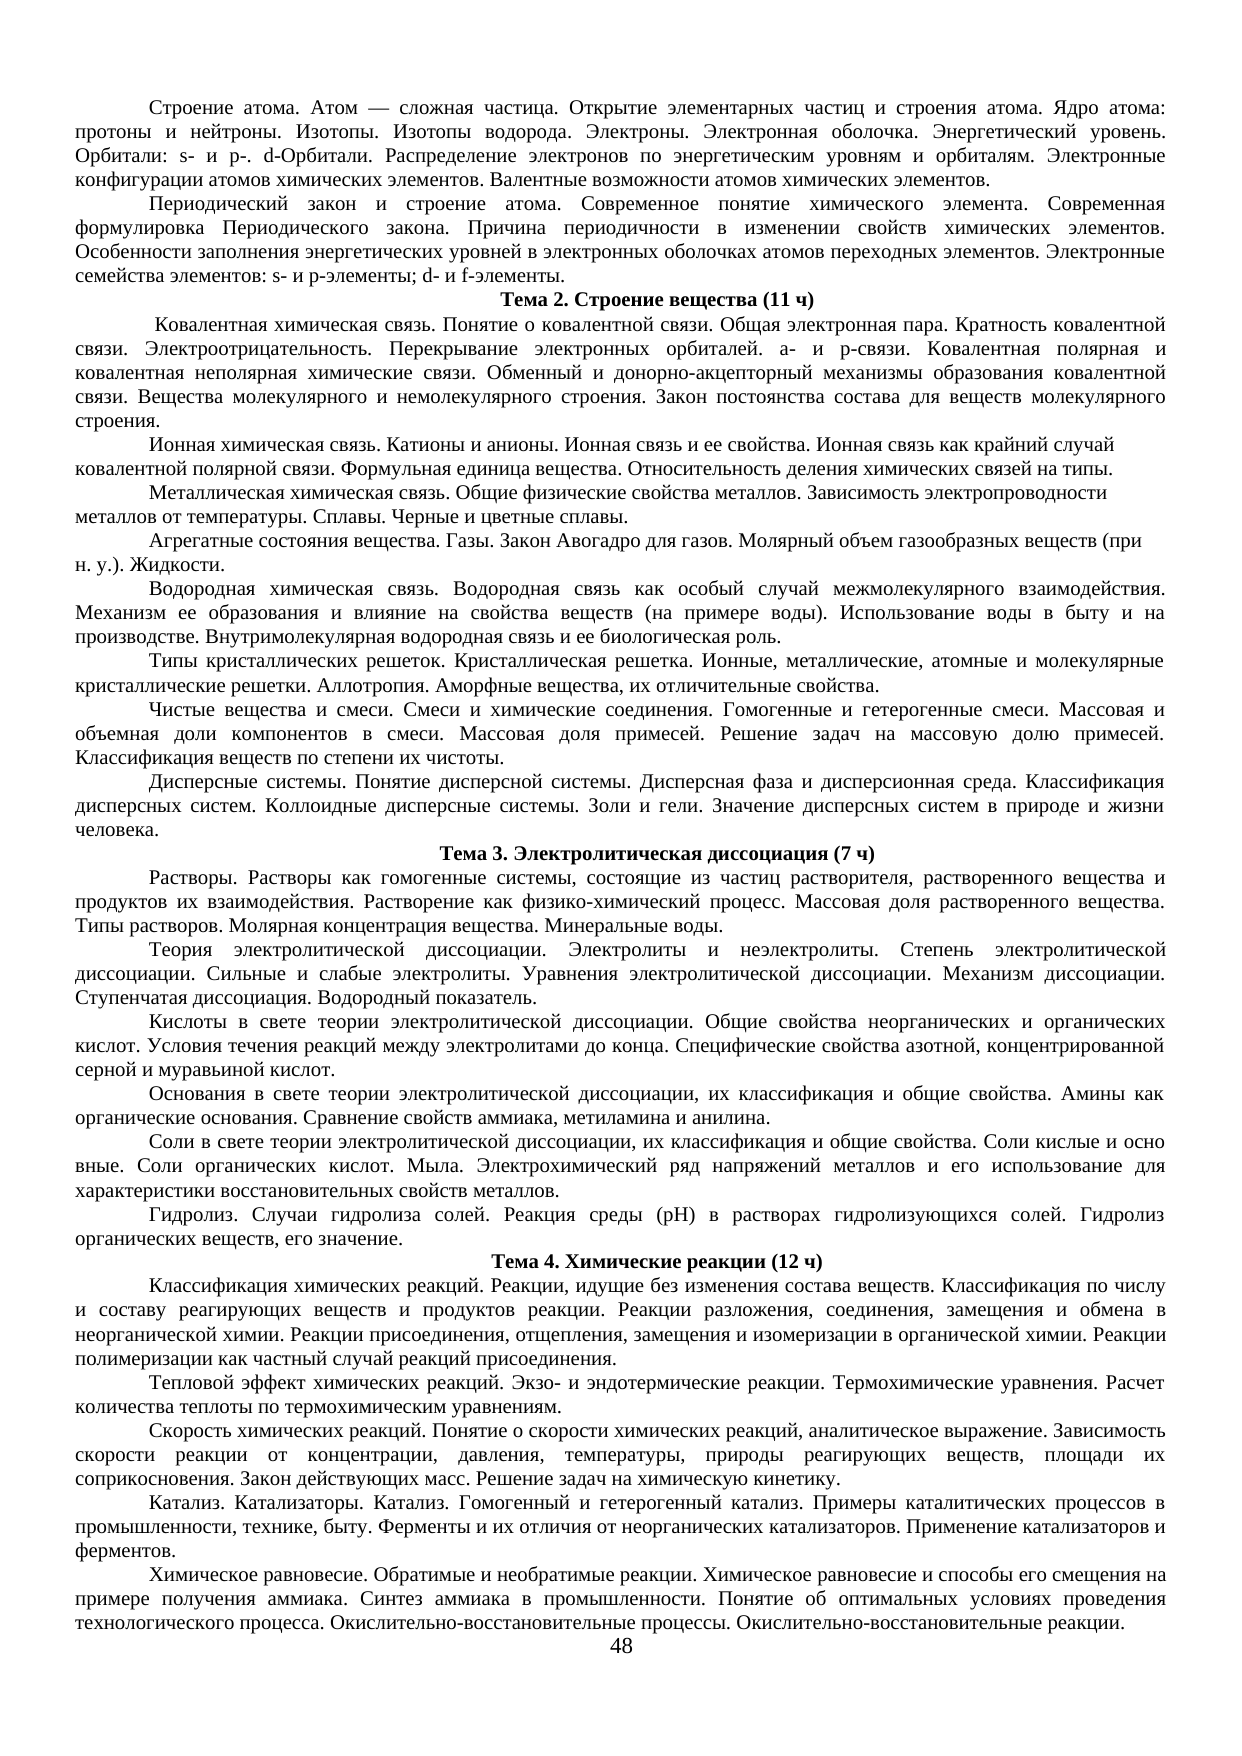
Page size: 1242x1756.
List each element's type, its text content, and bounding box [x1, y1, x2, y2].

text Растворы. Растворы как гомогенные системы, состоящие из частиц растворителя, растворенного вещества и продуктов их взаимодействия. Растворение как физико-химический процесс. Массовая доля растворенного вещества. Типы растворов. Молярная концентрация вещества. Минеральные воды. [75, 865, 1166, 937]
text Химическое равновесие. Обратимые и необратимые реакции. Химическое равновесие и способы его смещения на примере получения аммиака. Синтез аммиака в промышленности. Понятие об оптимальных условиях проведения технологического процесса. Окислительно-восстановительные процессы. Окислительно-восстановительные реакции. [75, 1562, 1168, 1634]
text Тема 3. Электролитическая диссоциация (7 ч) [439, 841, 1192, 865]
text Гидролиз. Случаи гидролиза солей. Реакция среды (рН) в растворах гидролизующихся солей. Гидролиз органических веществ, его значение. [75, 1202, 1166, 1250]
text Классификация химических реакций. Реакции, идущие без изменения состава веществ. Классификация по числу и составу реагирующих веществ и продуктов реакции. Реакции разложения, соединения, замещения и обмена в неорганической химии. Реакции присоединения, отщепления, замещения и изомеризации в органической химии. Реакции полимеризации как частный случай реакций присоединения. [75, 1273, 1168, 1369]
text Тепловой эффект химических реакций. Экзо- и эндотермические реакции. Термохимические уравнения. Расчет количества теплоты по термохимическим уравнениям. [75, 1369, 1166, 1418]
text Типы кристаллических решеток. Кристаллическая решетка. Ионные, металлические, атомные и молекулярные кристаллические решетки. Аллотропия. Аморфные вещества, их отличительные свойства. [75, 648, 1165, 697]
text Тема 2. Строение вещества (11 ч) [500, 288, 1192, 312]
text Ионная химическая связь. Катионы и анионы. Ионная связь и ее свойства. Ионная связь как крайний случай ковалентной полярной связи. Формульная единица вещества. Относительность деления химических связей на типы. [75, 432, 1192, 480]
text Теория электролитической диссоциации. Электролиты и неэлектролиты. Степень электролитической диссоциации. Сильные и слабые электролиты. Уравнения электролитической диссоциации. Механизм диссоциации. Ступенчатая диссоциация. Водородный показатель. [75, 937, 1167, 1009]
text Металлическая химическая связь. Общие физические свойства металлов. Зависимость электропроводности металлов от температуры. Сплавы. Черные и цветные сплавы. [75, 480, 1110, 528]
text Кислоты в свете теории электролитической диссоциации. Общие свойства неорганических и органических кислот. Условия течения реакций между электролитами до конца. Специфические свойства азотной, концентрированной серной и муравьиной кислот. [75, 1009, 1166, 1081]
text Периодический закон и строение атома. Современное понятие химического элемента. Современная формулировка Периодического закона. Причина периодичности в изменении свойств химических элементов. Особенности заполнения энергетических уровней в электронных оболочках атомов переходных элементов. Электронные семейства элементов: s- и р-элементы; d- и f-элементы. [75, 191, 1167, 287]
text Строение атома. Атом — сложная частица. Открытие элементарных частиц и строения атома. Ядро атома: протоны и нейтроны. Изотопы. Изотопы водорода. Электроны. Электронная оболочка. Энергетический уровень. Орбитали: s- и р-. d-Орбитали. Распределение электронов по энергетическим уровням и орбиталям. Электронные конфигурации атомов химических элементов. Валентные возможности атомов химических элементов. [75, 95, 1167, 191]
text Агрегатные состояния вещества. Газы. Закон Авогадро для газов. Молярный объем газообразных веществ (при н. у.). Жидкости. [75, 528, 1163, 576]
text Основания в свете теории электролитической диссоциации, их классификация и общие свойства. Амины как органические основания. Сравнение свойств аммиака, метиламина и анилина. [75, 1081, 1165, 1129]
text Катализ. Катализаторы. Катализ. Гомогенный и гетерогенный катализ. Примеры каталитических процессов в промышленности, технике, быту. Ферменты и их отличия от неорганических катализаторов. Применение катализаторов и ферментов. [75, 1490, 1167, 1562]
text Водородная химическая связь. Водородная связь как особый случай межмолекулярного взаимодействия. Механизм ее образования и влияние на свойства веществ (на примере воды). Использование воды в быту и на производстве. Внутримолекулярная водородная связь и ее биологическая роль. [75, 576, 1167, 648]
text Чистые вещества и смеси. Смеси и химические соединения. Гомогенные и гетерогенные смеси. Массовая и объемная доли компонентов в смеси. Массовая доля примесей. Решение задач на массовую долю примесей. Классификация веществ по степени их чистоты. [75, 697, 1166, 769]
text Соли в свете теории электролитической диссоциации, их классификация и общие свойства. Соли кислые и осно вные. Соли органических кислот. Мыла. Электрохимический ряд напряжений металлов и его использование для характеристики восстановительных свойств металлов. [75, 1129, 1167, 1202]
text Ковалентная химическая связь. Понятие о ковалентной связи. Общая электронная пара. Кратность ковалентной связи. Электроотрицательность. Перекрывание электронных орбиталей. a- и p-связи. Ковалентная полярная и ковалентная неполярная химические связи. Обменный и донорно-акцепторный механизмы образования ковалентной связи. Вещества молекулярного и немолекулярного строения. Закон постоянства состава для веществ молекулярного строения. [75, 312, 1167, 432]
text Скорость химических реакций. Понятие о скорости химических реакций, аналитическое выражение. Зависимость скорости реакции от концентрации, давления, температуры, природы реагирующих веществ, площади их соприкосновения. Закон действующих масс. Решение задач на химическую кинетику. [75, 1418, 1167, 1490]
text Тема 4. Химические реакции (12 ч) [491, 1250, 1192, 1273]
text Дисперсные системы. Понятие дисперсной системы. Дисперсная фаза и дисперсионная среда. Классификация дисперсных систем. Коллоидные дисперсные системы. Золи и гели. Значение дисперсных систем в природе и жизни человека. [75, 769, 1166, 841]
